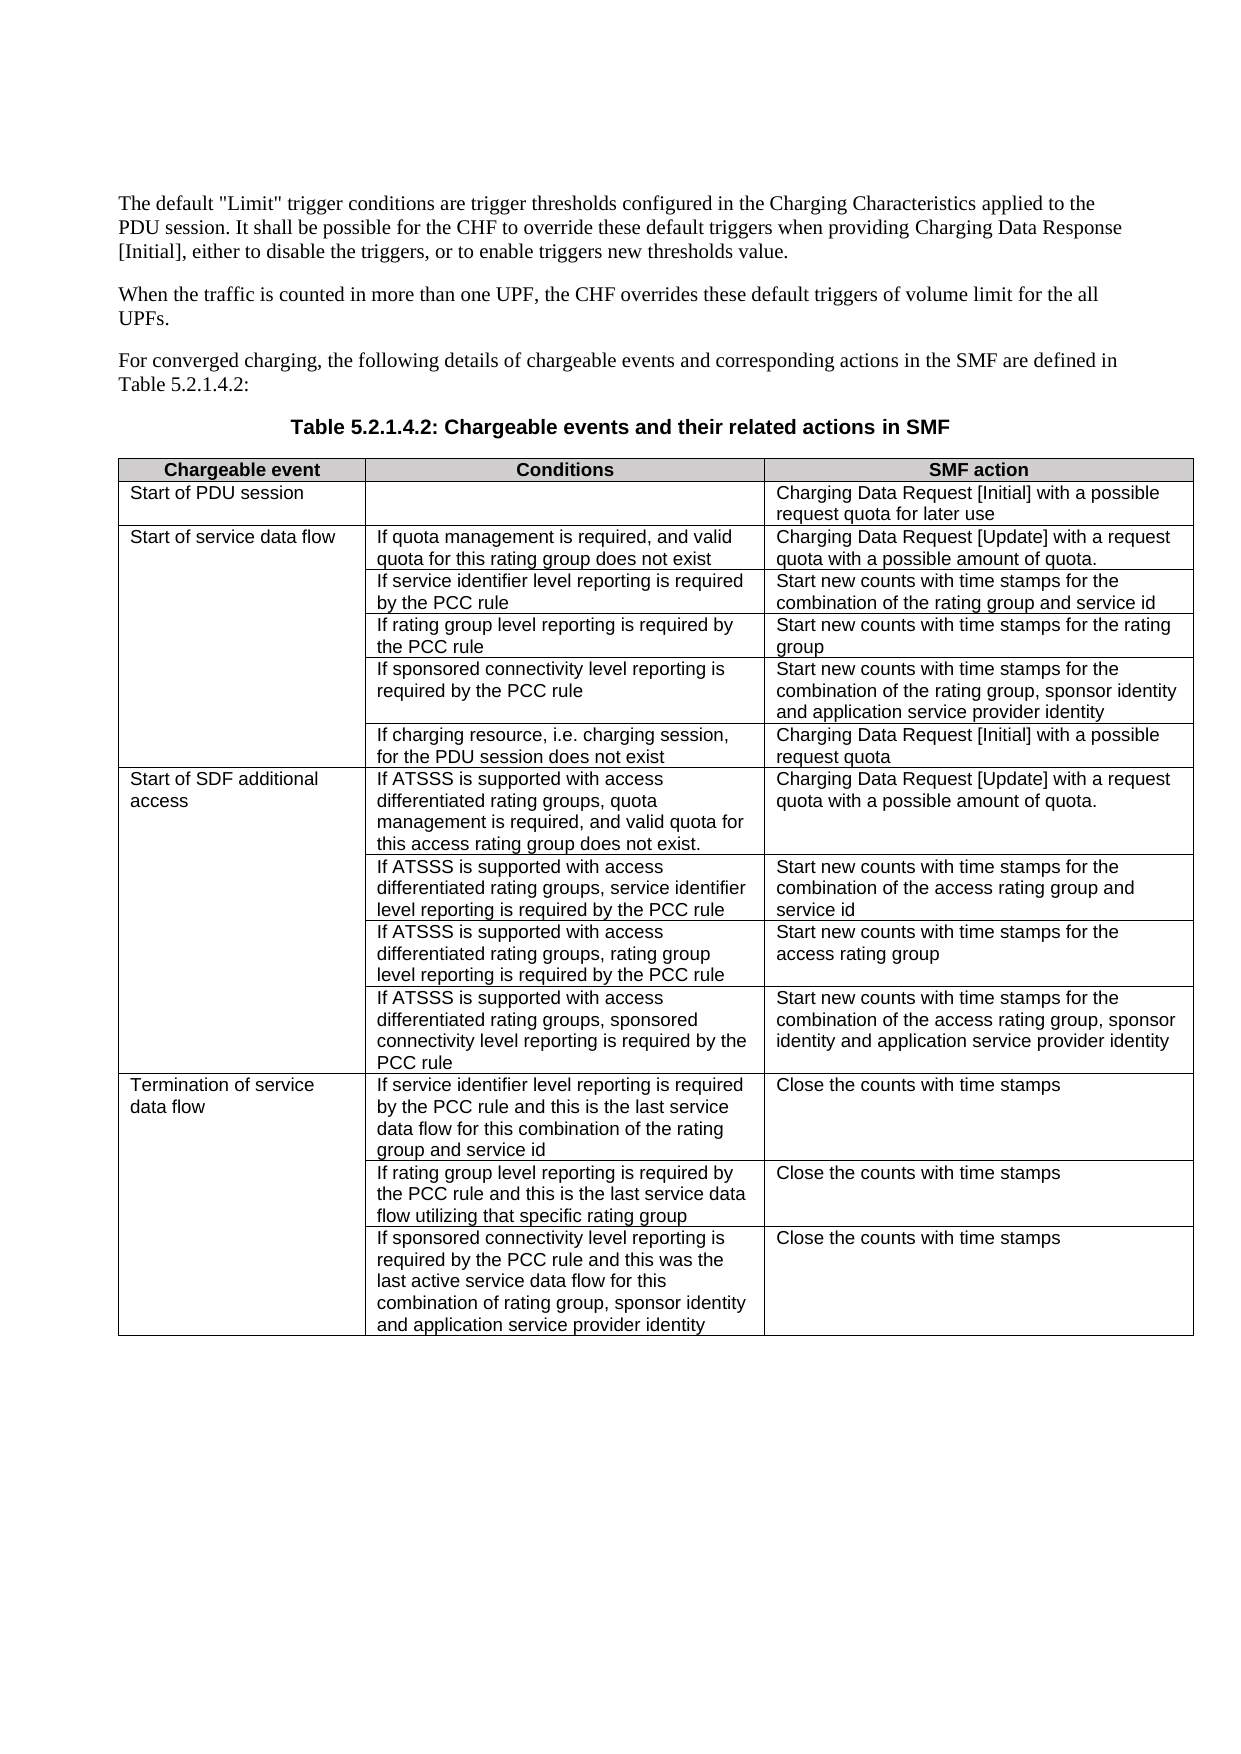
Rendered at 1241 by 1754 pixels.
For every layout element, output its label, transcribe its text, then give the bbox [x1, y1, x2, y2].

table_cell If ATSSS is supported with access differentiated rating groups, rating group level reporting is required by the PCC rule [366, 921, 764, 986]
table_cell If charging resource, i.e. charging session, for the PDU session does not exist [366, 724, 764, 767]
table_cell Start of service data flow [119, 526, 365, 767]
text Table 5.2.1.4.2: Chargeable events and their related actions in SMF [118, 415, 1122, 439]
table_cell If sponsored connectivity level reporting is required by the PCC rule and this was the last active service data flow for this combination of rating group, sponsor identity and application service provider identity [366, 1227, 764, 1335]
table_header Conditions [366, 459, 764, 481]
table_cell If ATSSS is supported with access differentiated rating groups, sponsored connectivity level reporting is required by the PCC rule [366, 987, 764, 1073]
text When the traffic is counted in more than one UPF, the CHF overrides these default triggers of volume limit for the all UPFs. [118, 281, 1122, 329]
table_cell Start new counts with time stamps for the access rating group [765, 921, 1193, 986]
table_cell Charging Data Request [Initial] with a possible request quota for later use [765, 482, 1193, 525]
table_cell Start new counts with time stamps for the rating group [765, 614, 1193, 657]
table_cell Charging Data Request [Initial] with a possible request quota [765, 724, 1193, 767]
table_cell If ATSSS is supported with access differentiated rating groups, quota management is required, and valid quota for this access rating group does not exist. [366, 768, 764, 854]
table_cell If quota management is required, and valid quota for this rating group does not exist [366, 526, 764, 569]
table_cell Termination of service data flow [119, 1074, 365, 1335]
table_cell Start new counts with time stamps for the combination of the access rating group, sponsor identity and application service provider identity [765, 987, 1193, 1073]
table_cell Close the counts with time stamps [765, 1227, 1193, 1335]
table_cell Start of PDU session [119, 482, 365, 525]
table_header SMF action [765, 459, 1193, 481]
table_cell If service identifier level reporting is required by the PCC rule and this is the last service data flow for this combination of the rating group and service id [366, 1074, 764, 1160]
table_cell If service identifier level reporting is required by the PCC rule [366, 570, 764, 613]
table_cell Charging Data Request [Update] with a request quota with a possible amount of quota. [765, 768, 1193, 854]
table_header Chargeable event [119, 459, 365, 481]
table_cell If ATSSS is supported with access differentiated rating groups, service identifier level reporting is required by the PCC rule [366, 855, 764, 920]
table_cell Close the counts with time stamps [765, 1074, 1193, 1160]
table_cell [366, 482, 764, 525]
text The default "Limit" trigger conditions are trigger thresholds configured in the Charging Characteristics applied to the PDU session. It shall be possible for the CHF to override these default triggers when providing Charging Data Response [Initial], either to disable the triggers, or to enable triggers new thresholds value. [118, 191, 1122, 263]
table_cell Start new counts with time stamps for the combination of the rating group, sponsor identity and application service provider identity [765, 658, 1193, 723]
table_cell Start of SDF additional access [119, 768, 365, 1073]
text For converged charging, the following details of chargeable events and corresponding actions in the SMF are defined in Table 5.2.1.4.2: [118, 348, 1122, 396]
table_cell Charging Data Request [Update] with a request quota with a possible amount of quota. [765, 526, 1193, 569]
table_cell If sponsored connectivity level reporting is required by the PCC rule [366, 658, 764, 723]
table_cell If rating group level reporting is required by the PCC rule and this is the last service data flow utilizing that specific rating group [366, 1161, 764, 1226]
table_cell Close the counts with time stamps [765, 1161, 1193, 1226]
table_cell Start new counts with time stamps for the combination of the access rating group and service id [765, 855, 1193, 920]
table_cell Start new counts with time stamps for the combination of the rating group and service id [765, 570, 1193, 613]
table_cell If rating group level reporting is required by the PCC rule [366, 614, 764, 657]
